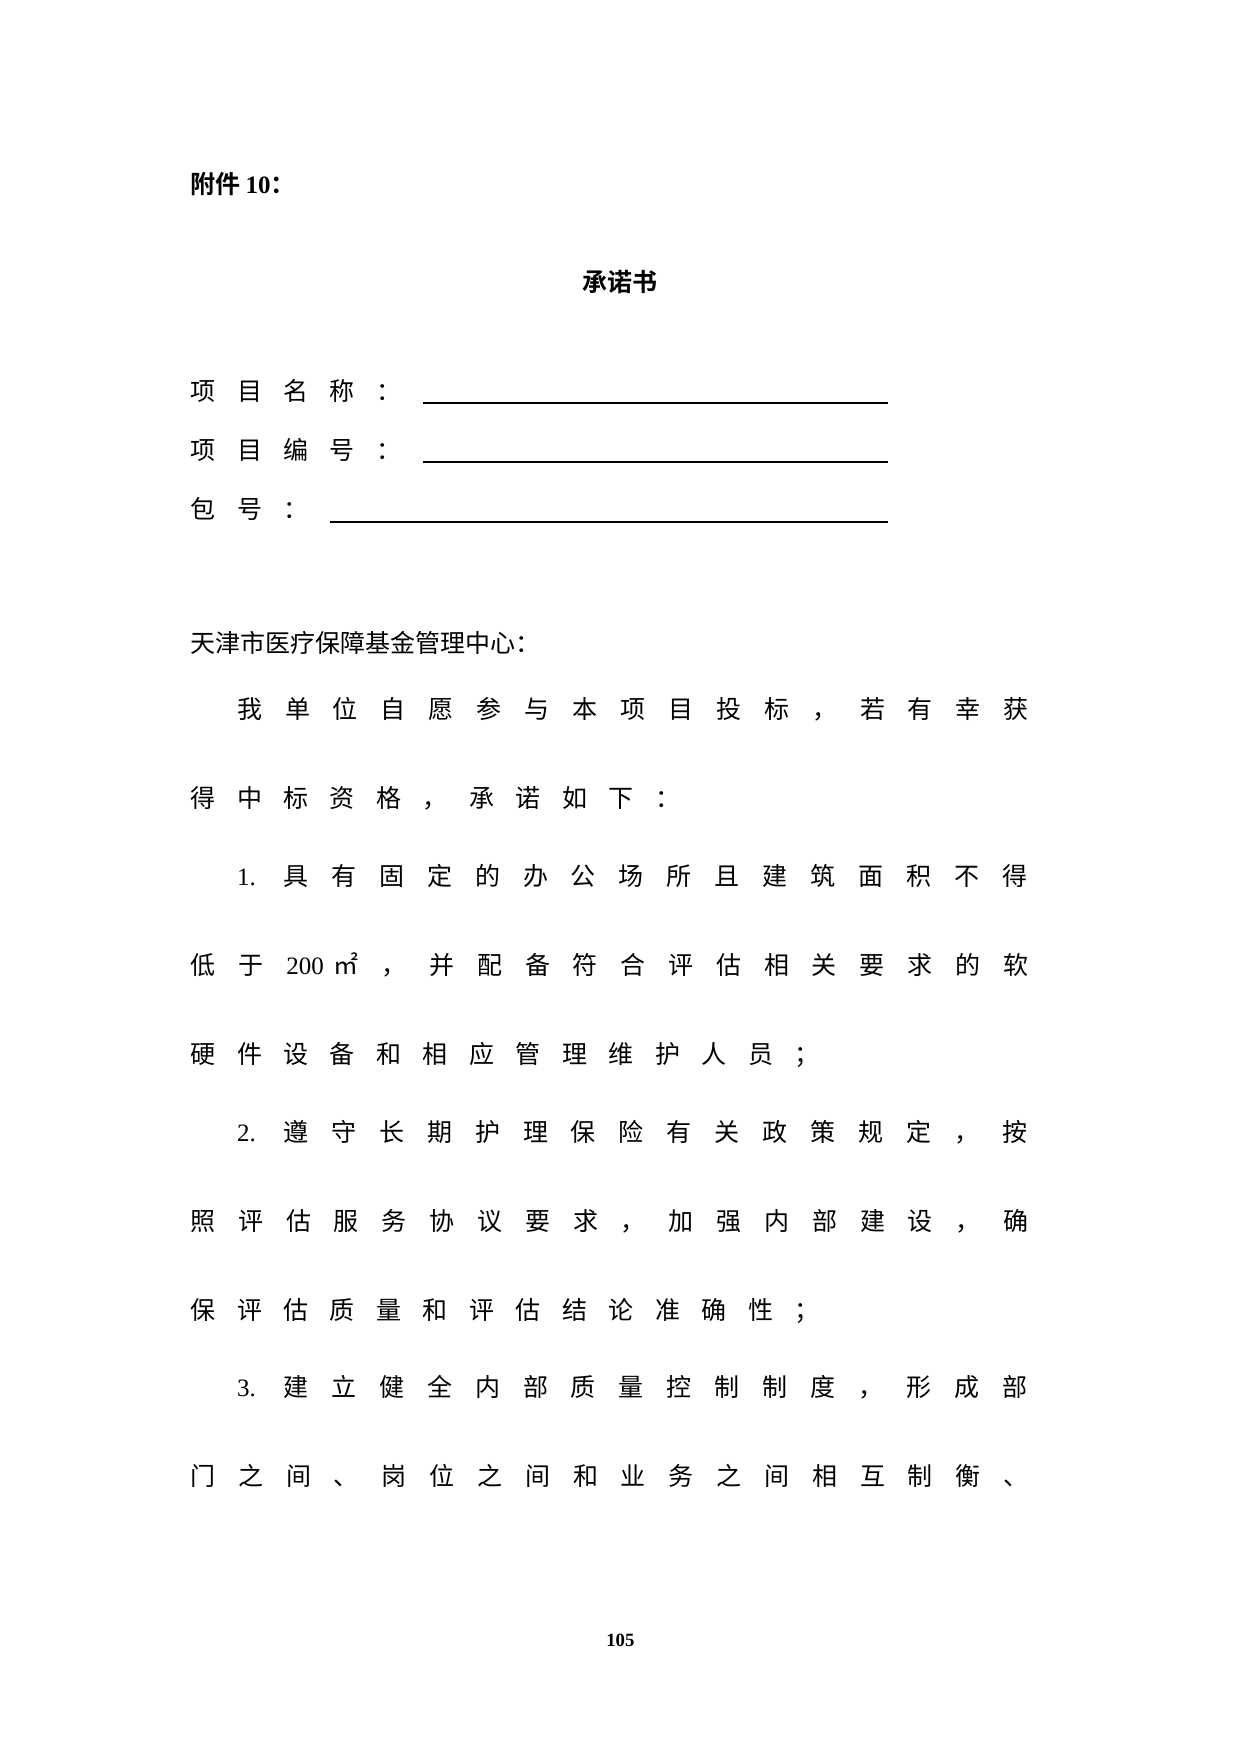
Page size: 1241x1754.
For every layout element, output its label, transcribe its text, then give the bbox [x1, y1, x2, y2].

text 项目名称： [190, 359, 1050, 419]
list 具有固定的办公场所且建筑面积不得低于200㎡，并配备符合评估相关要求的软硬件设备和相应管理维护人员； [190, 845, 1050, 1082]
text 项目编号： [190, 419, 1050, 478]
text 包号： [190, 478, 1050, 538]
list 遵守长期护理保险有关政策规定，按照评估服务协议要求，加强内部建设，确保评估质量和评估结论准确性； [190, 1100, 1050, 1338]
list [190, 1356, 1050, 1504]
text 我单位自愿参与本项目投标，若有幸获得中标资格，承诺如下： [190, 678, 1050, 827]
text 天津市医疗保障基金管理中心： [190, 624, 1050, 660]
text 附件10： [190, 164, 1050, 201]
text 承诺书 [190, 262, 1050, 298]
